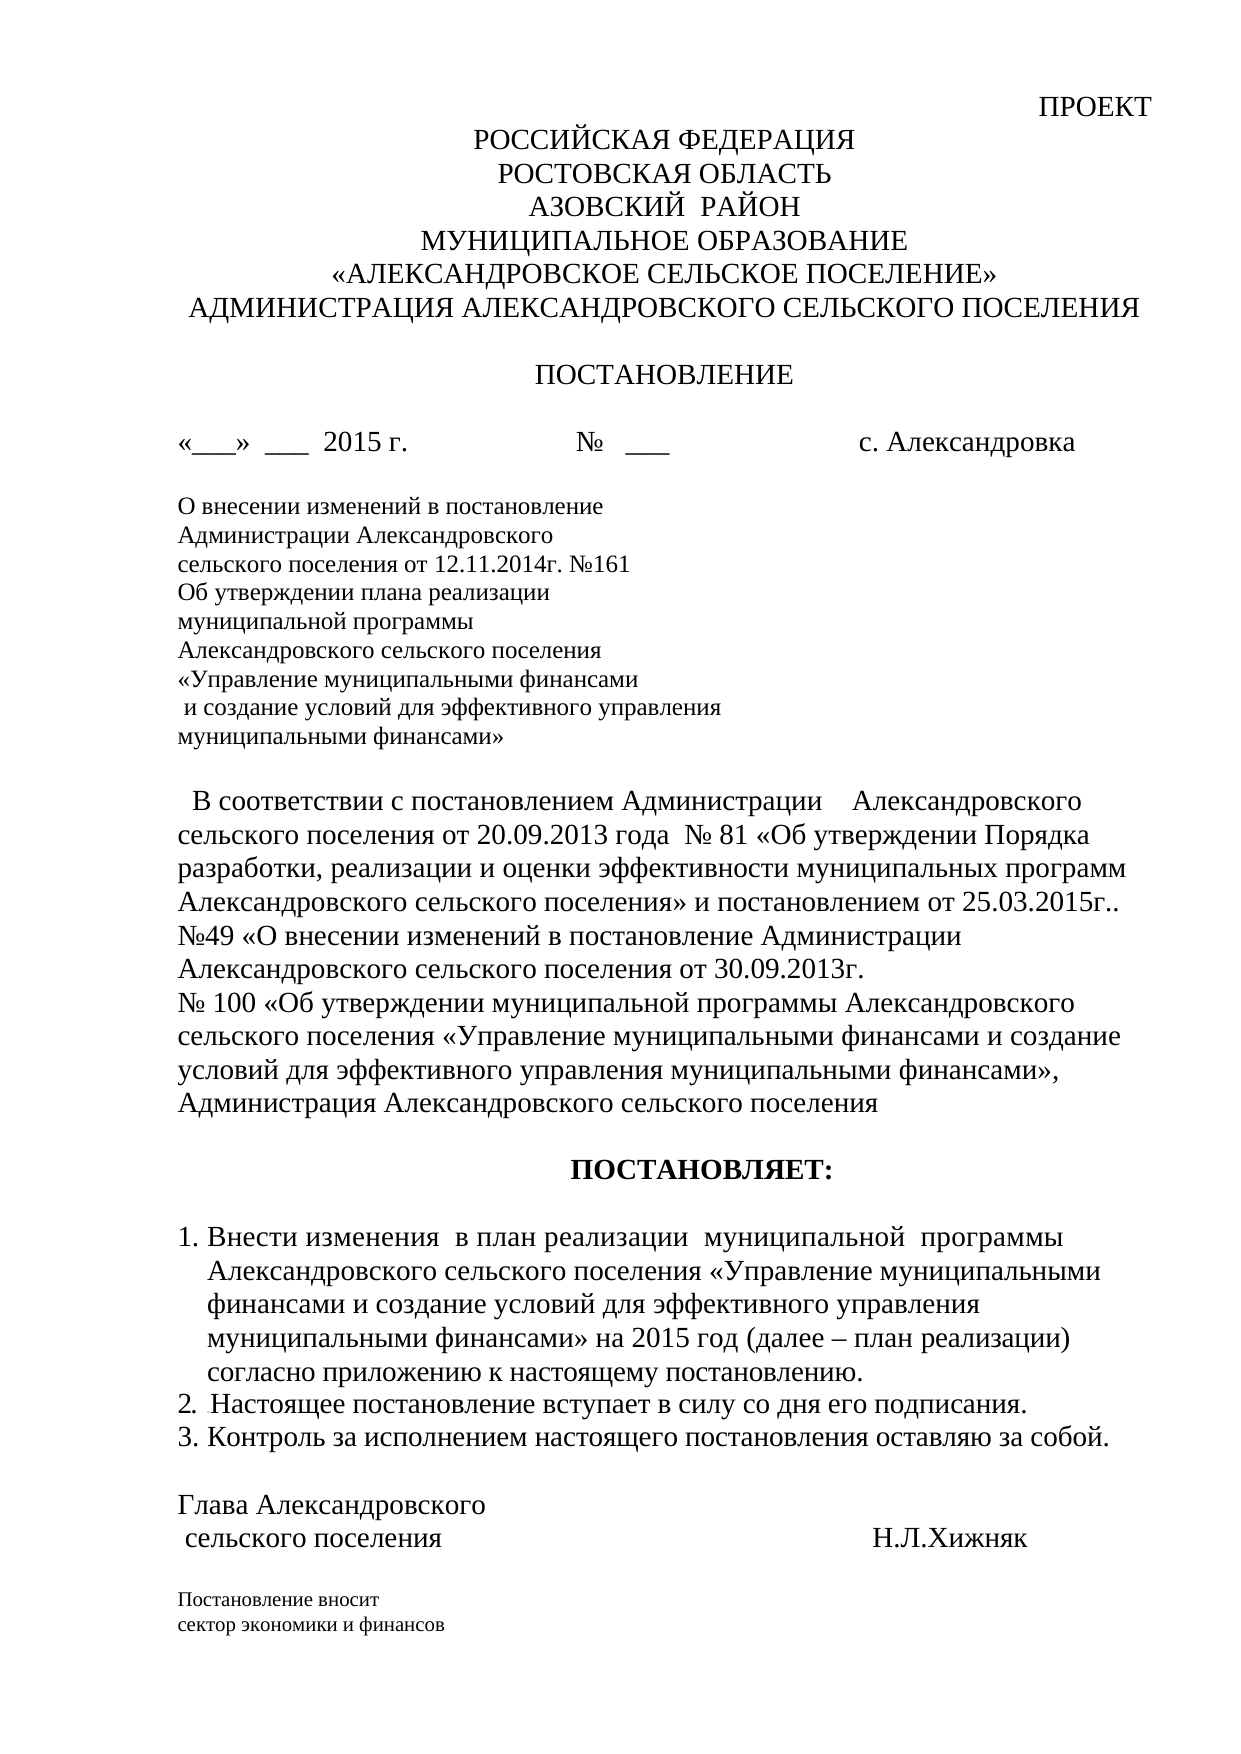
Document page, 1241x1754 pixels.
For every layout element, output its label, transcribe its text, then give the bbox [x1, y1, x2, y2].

text муниципальной программы [177, 606, 1152, 635]
text О внесении изменений в постановление [177, 491, 1152, 520]
text РОССИЙСКАЯ ФЕДЕРАЦИЯ [177, 122, 1152, 156]
text муниципальными финансами» [177, 721, 1152, 750]
text № 100 «Об утверждении муниципальной программы Александровского сельского поселения «Управление муниципальными финансами и создание условий для эффективного управления муниципальными финансами», Администрация Александровского сельского поселения [177, 985, 1152, 1119]
text Глава Александровского [177, 1487, 1152, 1520]
text «АЛЕКСАНДРОВСКОЕ СЕЛЬСКОЕ ПОСЕЛЕНИЕ» [177, 256, 1152, 290]
text сектор экономики и финансов [177, 1611, 1152, 1636]
text ПРОЕКТ [177, 89, 1152, 122]
text ПОСТАНОВЛЕНИЕ [177, 357, 1152, 391]
text Александровского сельского поселения [177, 635, 1152, 664]
list Контроль за исполнением настоящего постановления оставляю за собой. [177, 1420, 1152, 1453]
list 333Настоящее постановление вступает в силу со дня его подписания. [177, 1387, 1152, 1420]
text «___» ___ 2015 г. № ___ с. Александровка [177, 424, 1152, 458]
text МУНИЦИПАЛЬНОЕ ОБРАЗОВАНИЕ [177, 223, 1152, 256]
text Постановление вносит [177, 1587, 1152, 1611]
text сельского поселения от 12.11.2014г. №161 [177, 549, 1152, 577]
text АЗОВСКИЙ РАЙОН [177, 189, 1152, 223]
text Об утверждении плана реализации [177, 577, 1152, 606]
text ПОСТАНОВЛЯЕТ: [177, 1152, 1152, 1186]
text сельского поселения Н.Л.Хижняк [177, 1520, 1152, 1554]
text В соответствии с постановлением Администрации Александровского сельского поселения от 20.09.2013 года № 81 «Об утверждении Порядка разработки, реализации и оценки эффективности муниципальных программ Александровского сельского поселения» и постановлением от 25.03.2015г.. №49 «О внесении изменений в постановление Администрации Александровского сельского поселения от 30.09.2013г. [177, 783, 1152, 985]
text Администрации Александровского [177, 520, 1152, 549]
list Внести изменения в план реализации муниципальной программы Александровского сельского поселения «Управление муниципальными финансами и создание условий для эффективного управления муниципальными финансами» на 2015 год (далее – план реализации) согласно приложению к настоящему постановлению. [177, 1219, 1152, 1387]
text РОСТОВСКАЯ ОБЛАСТЬ [177, 156, 1152, 189]
text «Управление муниципальными финансами [177, 664, 1152, 692]
text АДМИНИСТРАЦИЯ АЛЕКСАНДРОВСКОГО СЕЛЬСКОГО ПОСЕЛЕНИЯ [177, 290, 1152, 323]
text и создание условий для эффективного управления [177, 692, 1152, 721]
